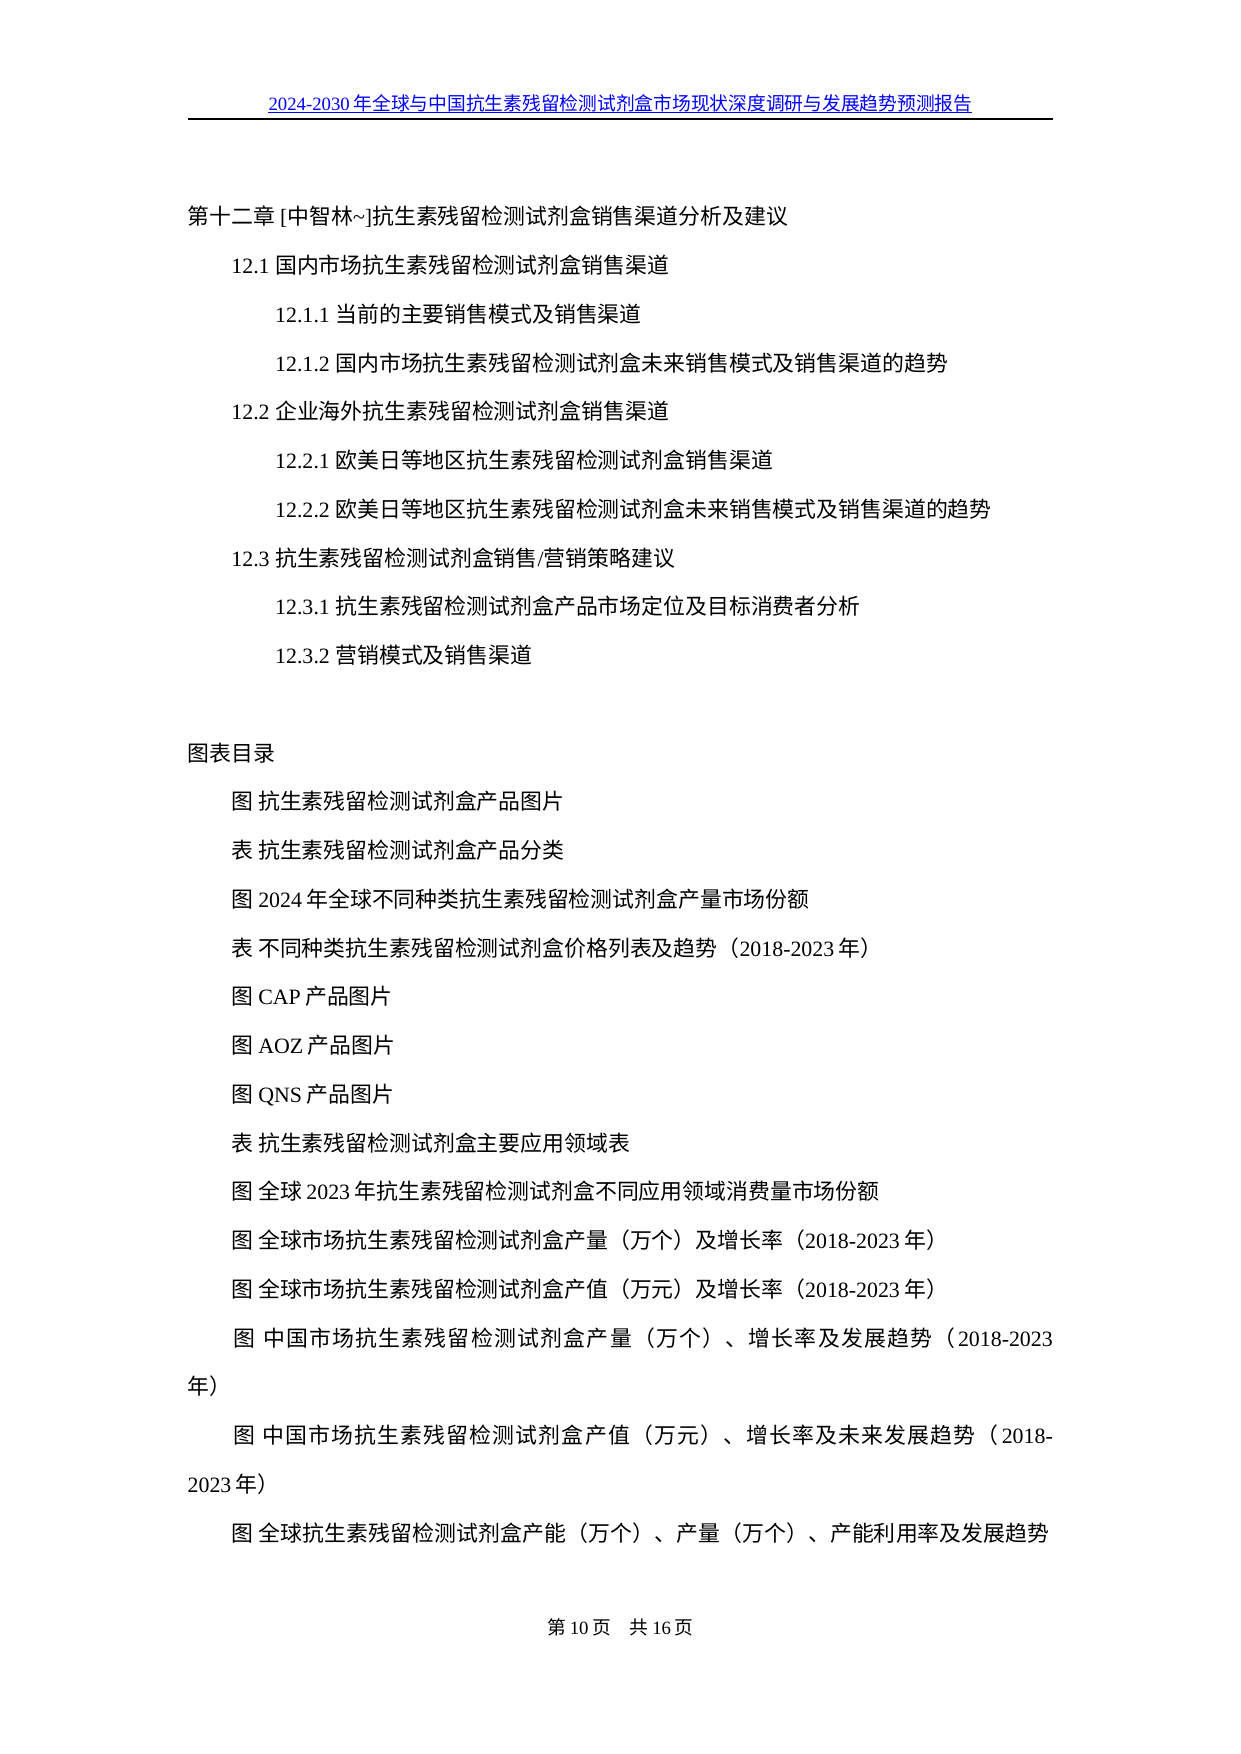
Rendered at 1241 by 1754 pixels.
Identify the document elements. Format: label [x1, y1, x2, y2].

text [187, 150, 1053, 1548]
